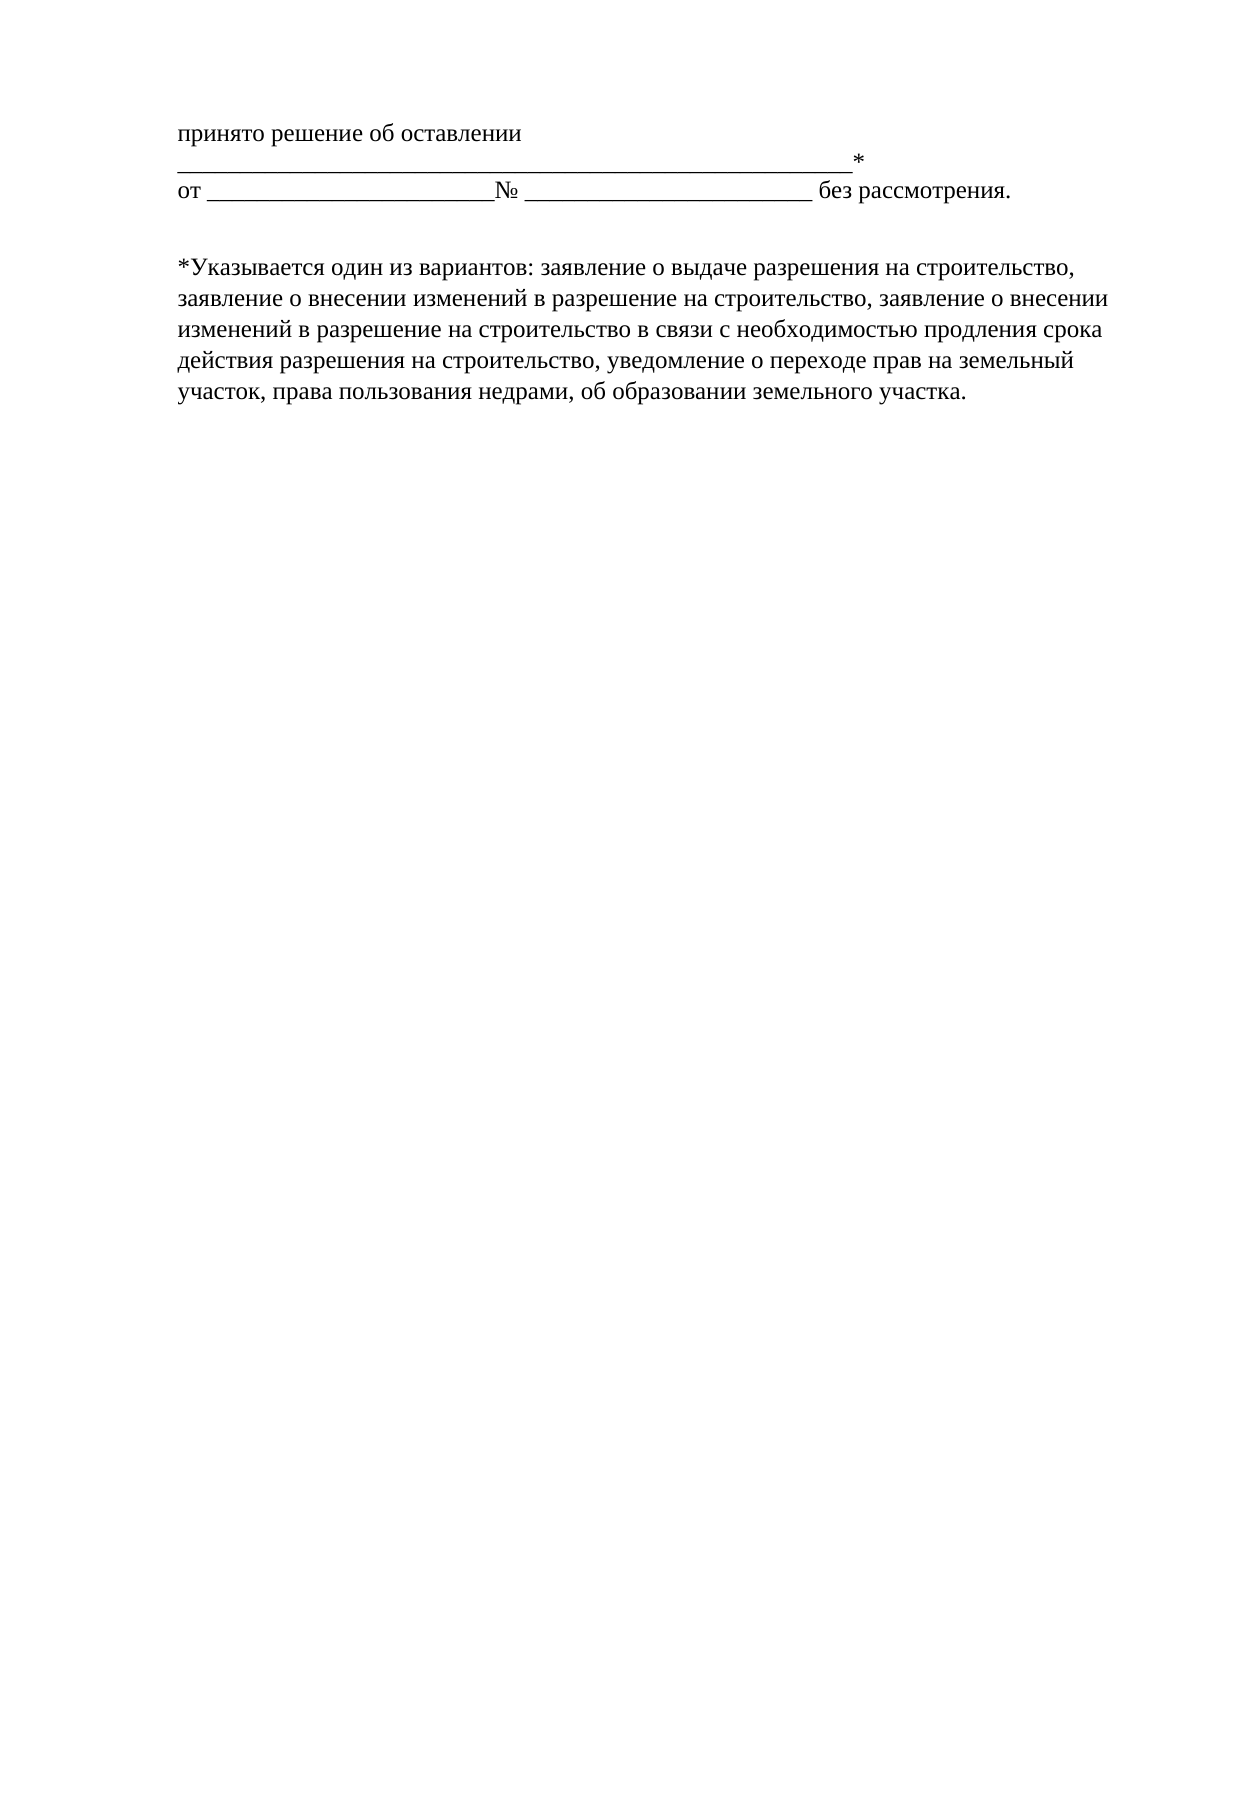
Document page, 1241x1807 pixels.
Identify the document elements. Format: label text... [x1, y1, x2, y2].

text от _______________________№ _______________________ без рассмотрения. [177, 176, 1152, 204]
text принято решение об оставлении ______________________________________________________* [177, 118, 1152, 176]
text *Указывается один из вариантов: заявление о выдаче разрешения на строительство, заявление о внесении изменений в разрешение на строительство, заявление о внесении изменений в разрешение на строительство в связи с необходимостью продления срока действия разрешения на строительство, уведомление о переходе прав на земельный участок, права пользования недрами, об образовании земельного участка. [177, 252, 1152, 405]
